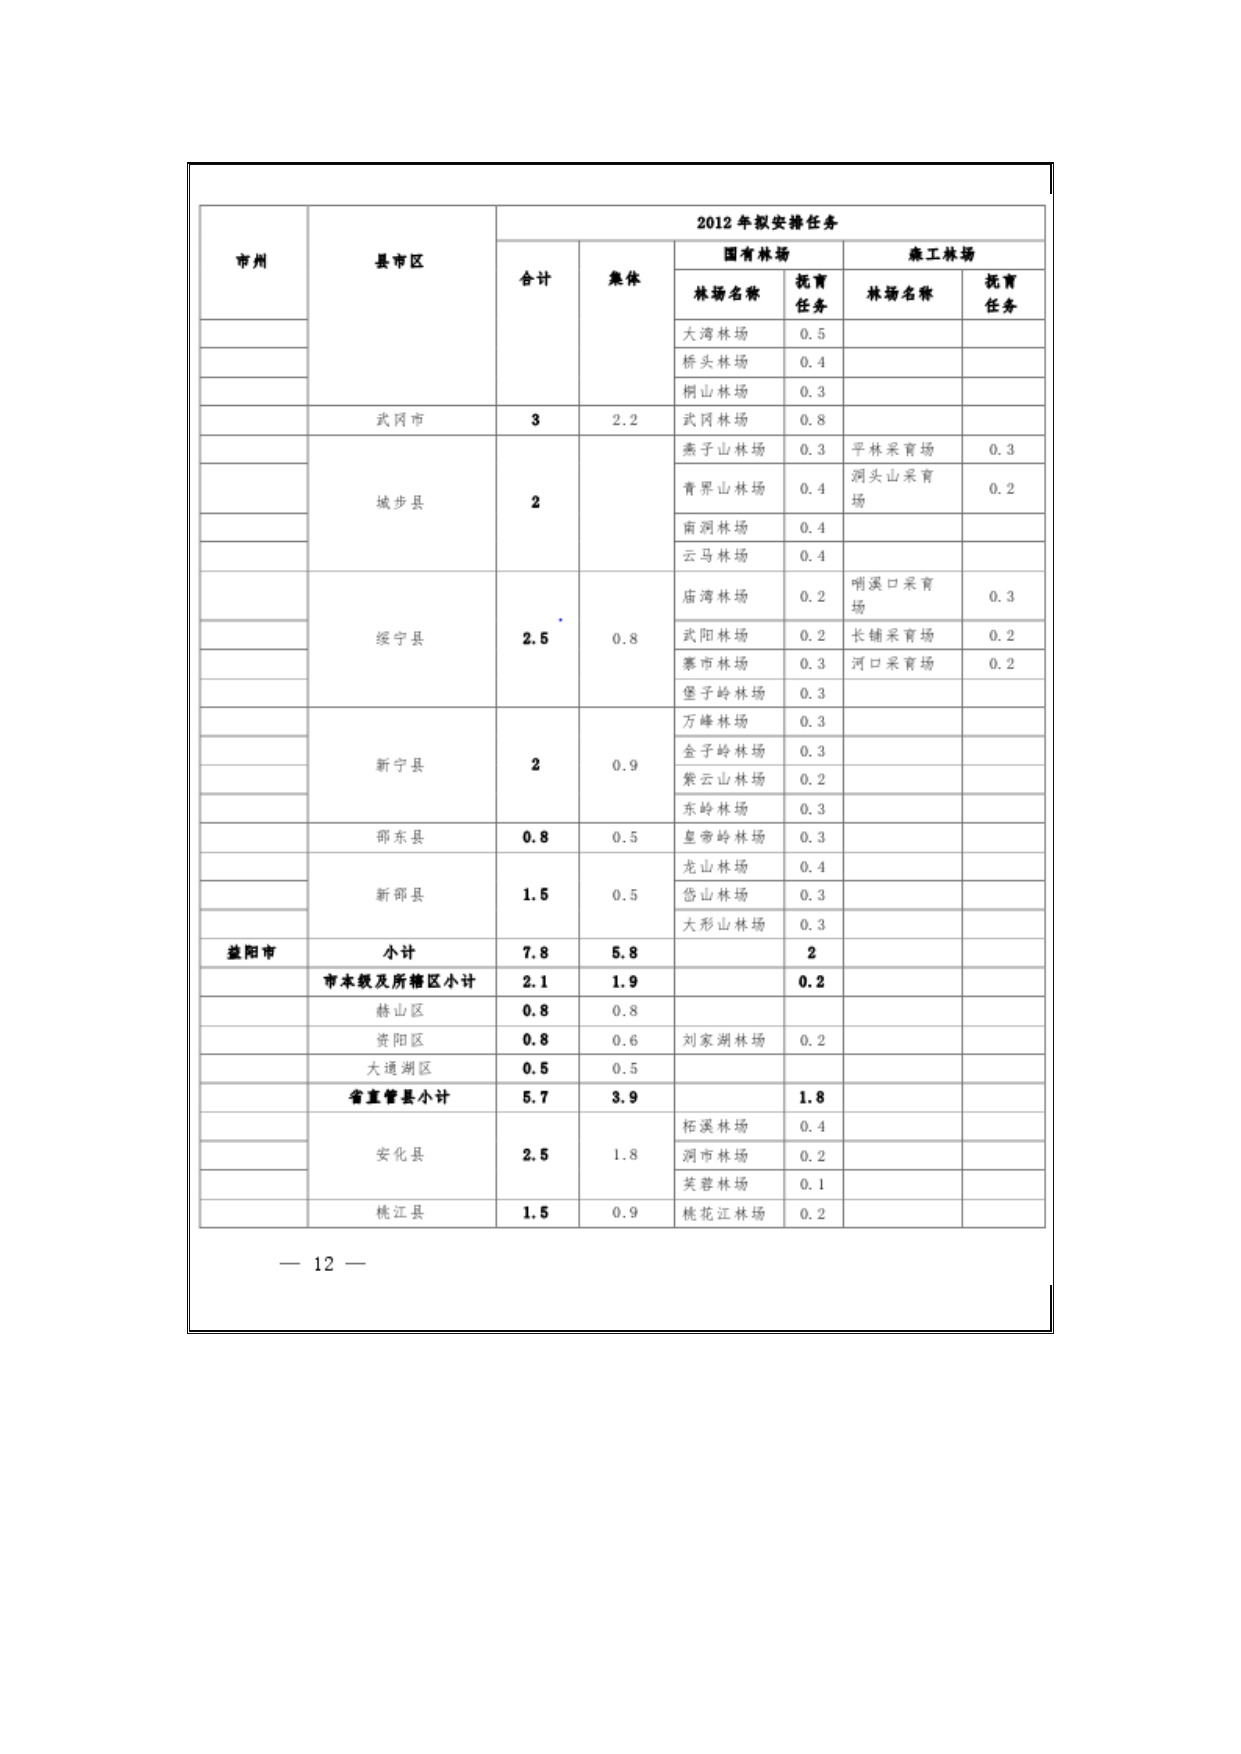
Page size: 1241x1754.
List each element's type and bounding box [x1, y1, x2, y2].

table_cell [190, 165, 1050, 1330]
picture [194, 194, 1052, 1285]
